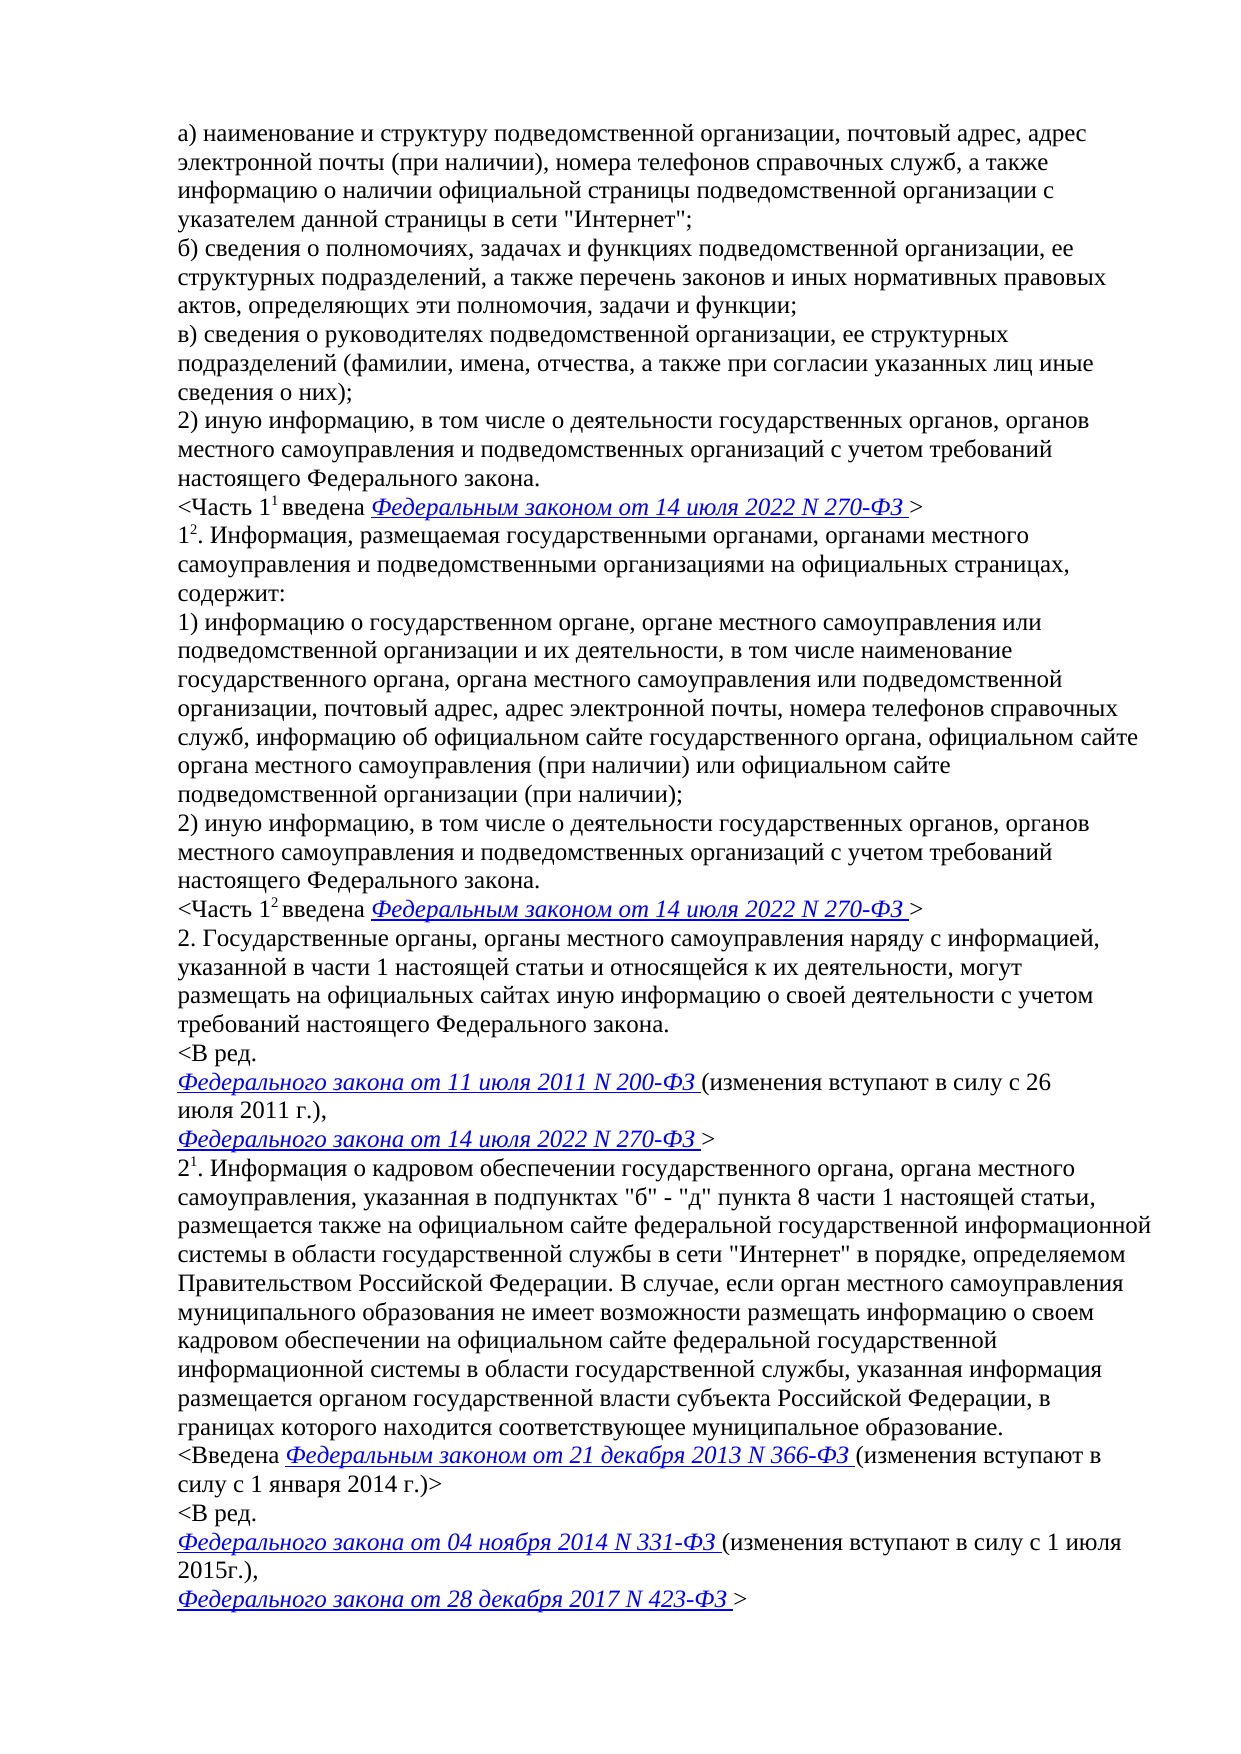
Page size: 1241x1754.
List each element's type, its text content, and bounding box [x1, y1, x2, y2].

text Федерального закона от 11 июля 2011 N 200-ФЗ (изменения вступают в силу с 26 июля 2011 г.), [177, 1067, 1152, 1124]
text в) сведения о руководителях подведомственной организации, ее структурных подразделений (фамилии, имена, отчества, а также при согласии указанных лиц иные сведения о них); [177, 319, 1152, 406]
text Федерального закона от 14 июля 2022 N 270-ФЗ > [177, 1124, 1152, 1153]
text 2) иную информацию, в том числе о деятельности государственных органов, органов местного самоуправления и подведомственных организаций с учетом требований настоящего Федерального закона. [177, 406, 1152, 492]
text Федерального закона от 04 ноября 2014 N 331-ФЗ (изменения вступают в силу с 1 июля 2015г.), [177, 1527, 1152, 1584]
text 1) информацию о государственном органе, органе местного самоуправления или подведомственной организации и их деятельности, в том числе наименование государственного органа, органа местного самоуправления или подведомственной организации, почтовый адрес, адрес электронной почты, номера телефонов справочных служб, информацию об официальном сайте государственного органа, официальном сайте органа местного самоуправления (при наличии) или официальном сайте подведомственной организации (при наличии); [177, 607, 1152, 808]
text <Введена Федеральным законом от 21 декабря 2013 N 366-ФЗ (изменения вступают в силу с 1 января 2014 г.)> [177, 1441, 1152, 1498]
text <В ред. [177, 1498, 1152, 1527]
text а) наименование и структуру подведомственной организации, почтовый адрес, адрес электронной почты (при наличии), номера телефонов справочных служб, а также информацию о наличии официальной страницы подведомственной организации с указателем данной страницы в сети "Интернет"; [177, 118, 1152, 233]
text б) сведения о полномочиях, задачах и функциях подведомственной организации, ее структурных подразделений, а также перечень законов и иных нормативных правовых актов, определяющих эти полномочия, задачи и функции; [177, 233, 1152, 319]
text 2) иную информацию, в том числе о деятельности государственных органов, органов местного самоуправления и подведомственных организаций с учетом требований настоящего Федерального закона. [177, 808, 1152, 894]
text 2. Государственные органы, органы местного самоуправления наряду с информацией, указанной в части 1 настоящей статьи и относящейся к их деятельности, могут размещать на официальных сайтах иную информацию о своей деятельности с учетом требований настоящего Федерального закона. [177, 923, 1152, 1038]
text <Часть 12 введена Федеральным законом от 14 июля 2022 N 270-ФЗ > [177, 894, 1152, 923]
text 21. Информация о кадровом обеспечении государственного органа, органа местного самоуправления, указанная в подпунктах "б" - "д" пункта 8 части 1 настоящей статьи, размещается также на официальном сайте федеральной государственной информационной системы в области государственной службы в сети "Интернет" в порядке, определяемом Правительством Российской Федерации. В случае, если орган местного самоуправления муниципального образования не имеет возможности размещать информацию о своем кадровом обеспечении на официальном сайте федеральной государственной информационной системы в области государственной службы, указанная информация размещается органом государственной власти субъекта Российской Федерации, в границах которого находится соответствующее муниципальное образование. [177, 1153, 1152, 1441]
text 12. Информация, размещаемая государственными органами, органами местного самоуправления и подведомственными организациями на официальных страницах, содержит: [177, 521, 1152, 607]
text Федерального закона от 28 декабря 2017 N 423-ФЗ > [177, 1584, 1152, 1613]
text <Часть 11 введена Федеральным законом от 14 июля 2022 N 270-ФЗ > [177, 492, 1152, 521]
text <В ред. [177, 1038, 1152, 1067]
